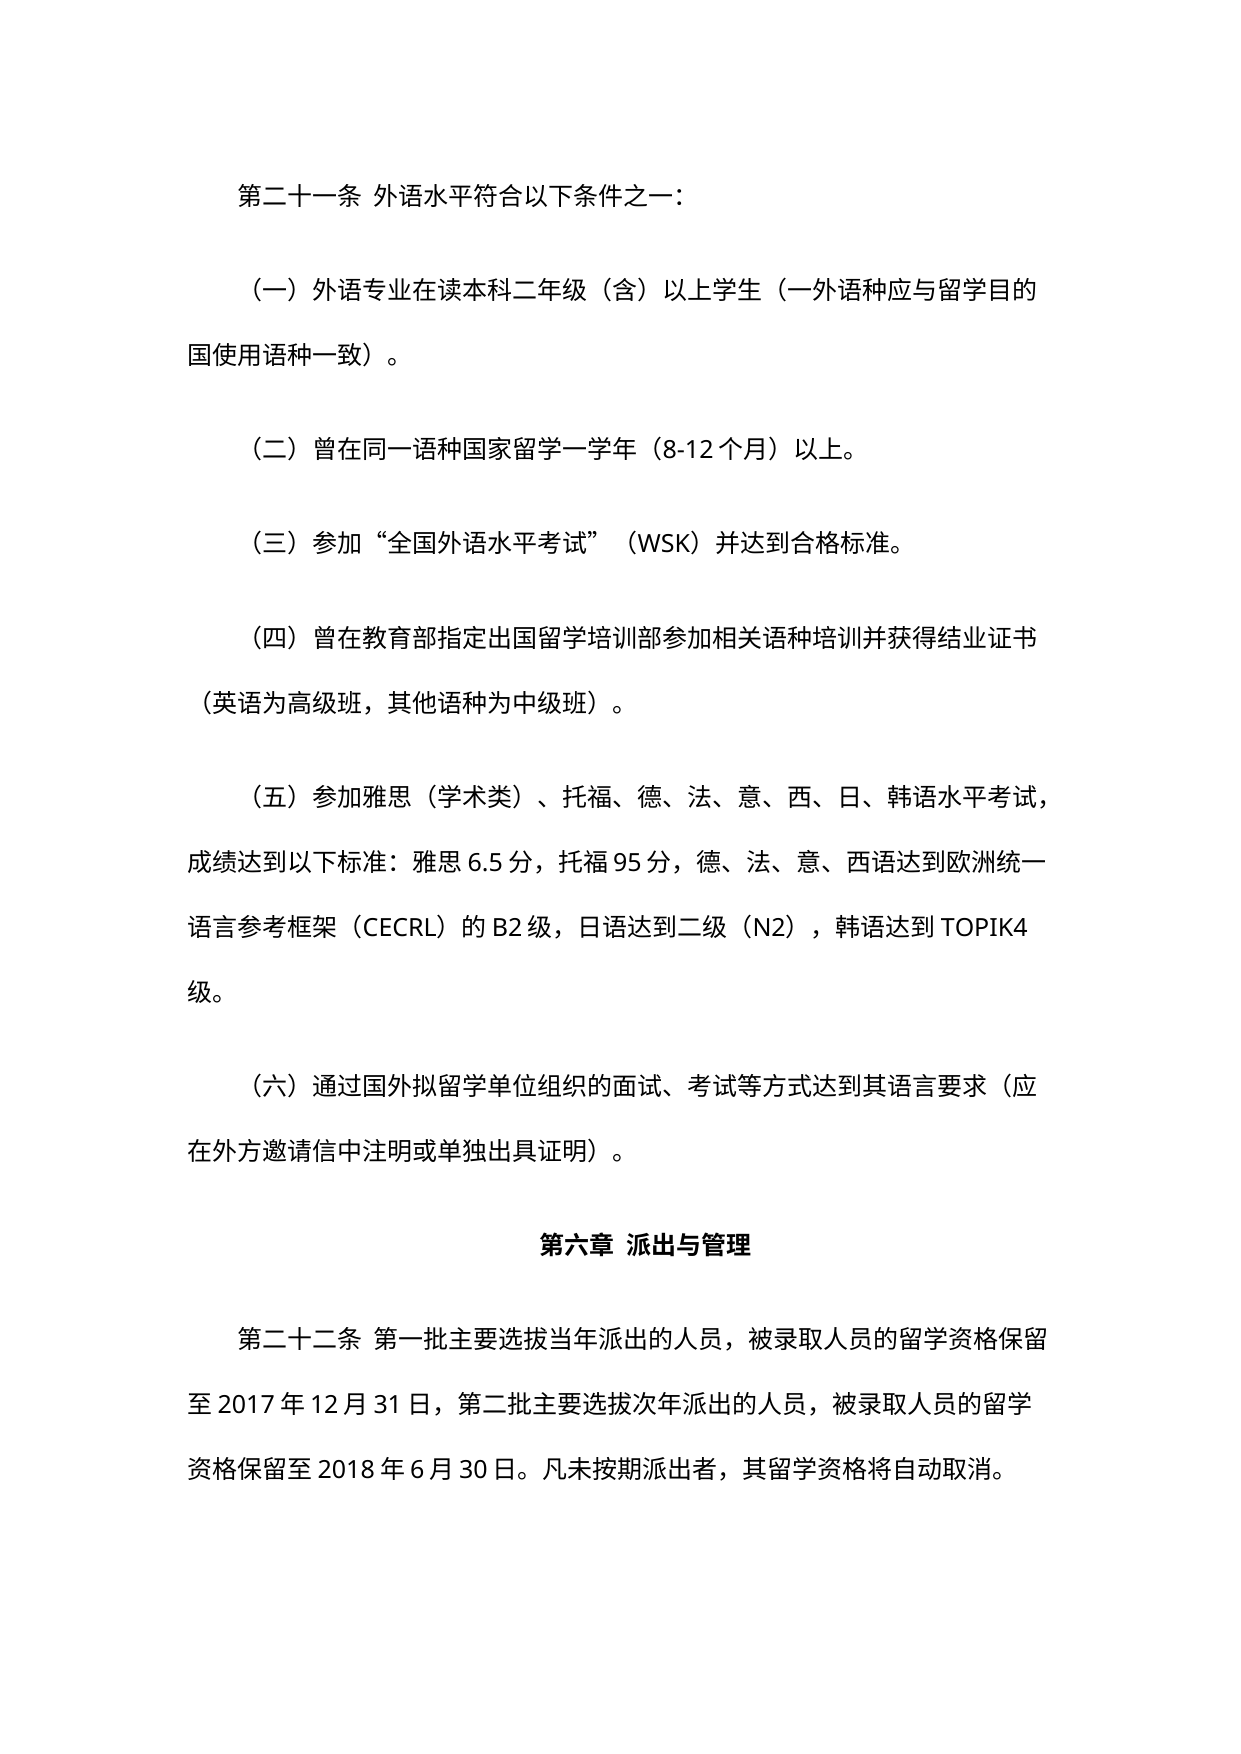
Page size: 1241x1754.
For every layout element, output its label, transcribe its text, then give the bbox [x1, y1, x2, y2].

text 第二十二条 第一批主要选拔当年派出的人员，被录取人员的留学资格保留至2017年12月31日，第二批主要选拔次年派出的人员，被录取人员的留学资格保留至2018年6月30日。凡未按期派出者，其留学资格将自动取消。 [187, 1305, 1053, 1500]
text 第六章 派出与管理 [187, 1211, 1053, 1276]
text 第二十一条 外语水平符合以下条件之一： [187, 162, 1053, 227]
text （二）曾在同一语种国家留学一学年（8-12个月）以上。 [187, 415, 1053, 480]
text （三）参加“全国外语水平考试”（WSK）并达到合格标准。 [187, 509, 1053, 574]
text （六）通过国外拟留学单位组织的面试、考试等方式达到其语言要求（应在外方邀请信中注明或单独出具证明）。 [187, 1052, 1053, 1182]
text （四）曾在教育部指定出国留学培训部参加相关语种培训并获得结业证书（英语为高级班，其他语种为中级班）。 [187, 604, 1053, 734]
text （五）参加雅思（学术类）、托福、德、法、意、西、日、韩语水平考试，成绩达到以下标准：雅思6.5分，托福95分，德、法、意、西语达到欧洲统一语言参考框架（CECRL）的B2级，日语达到二级（N2），韩语达到TOPIK4级。 [187, 763, 1053, 1023]
text （一）外语专业在读本科二年级（含）以上学生（一外语种应与留学目的国使用语种一致）。 [187, 256, 1053, 386]
